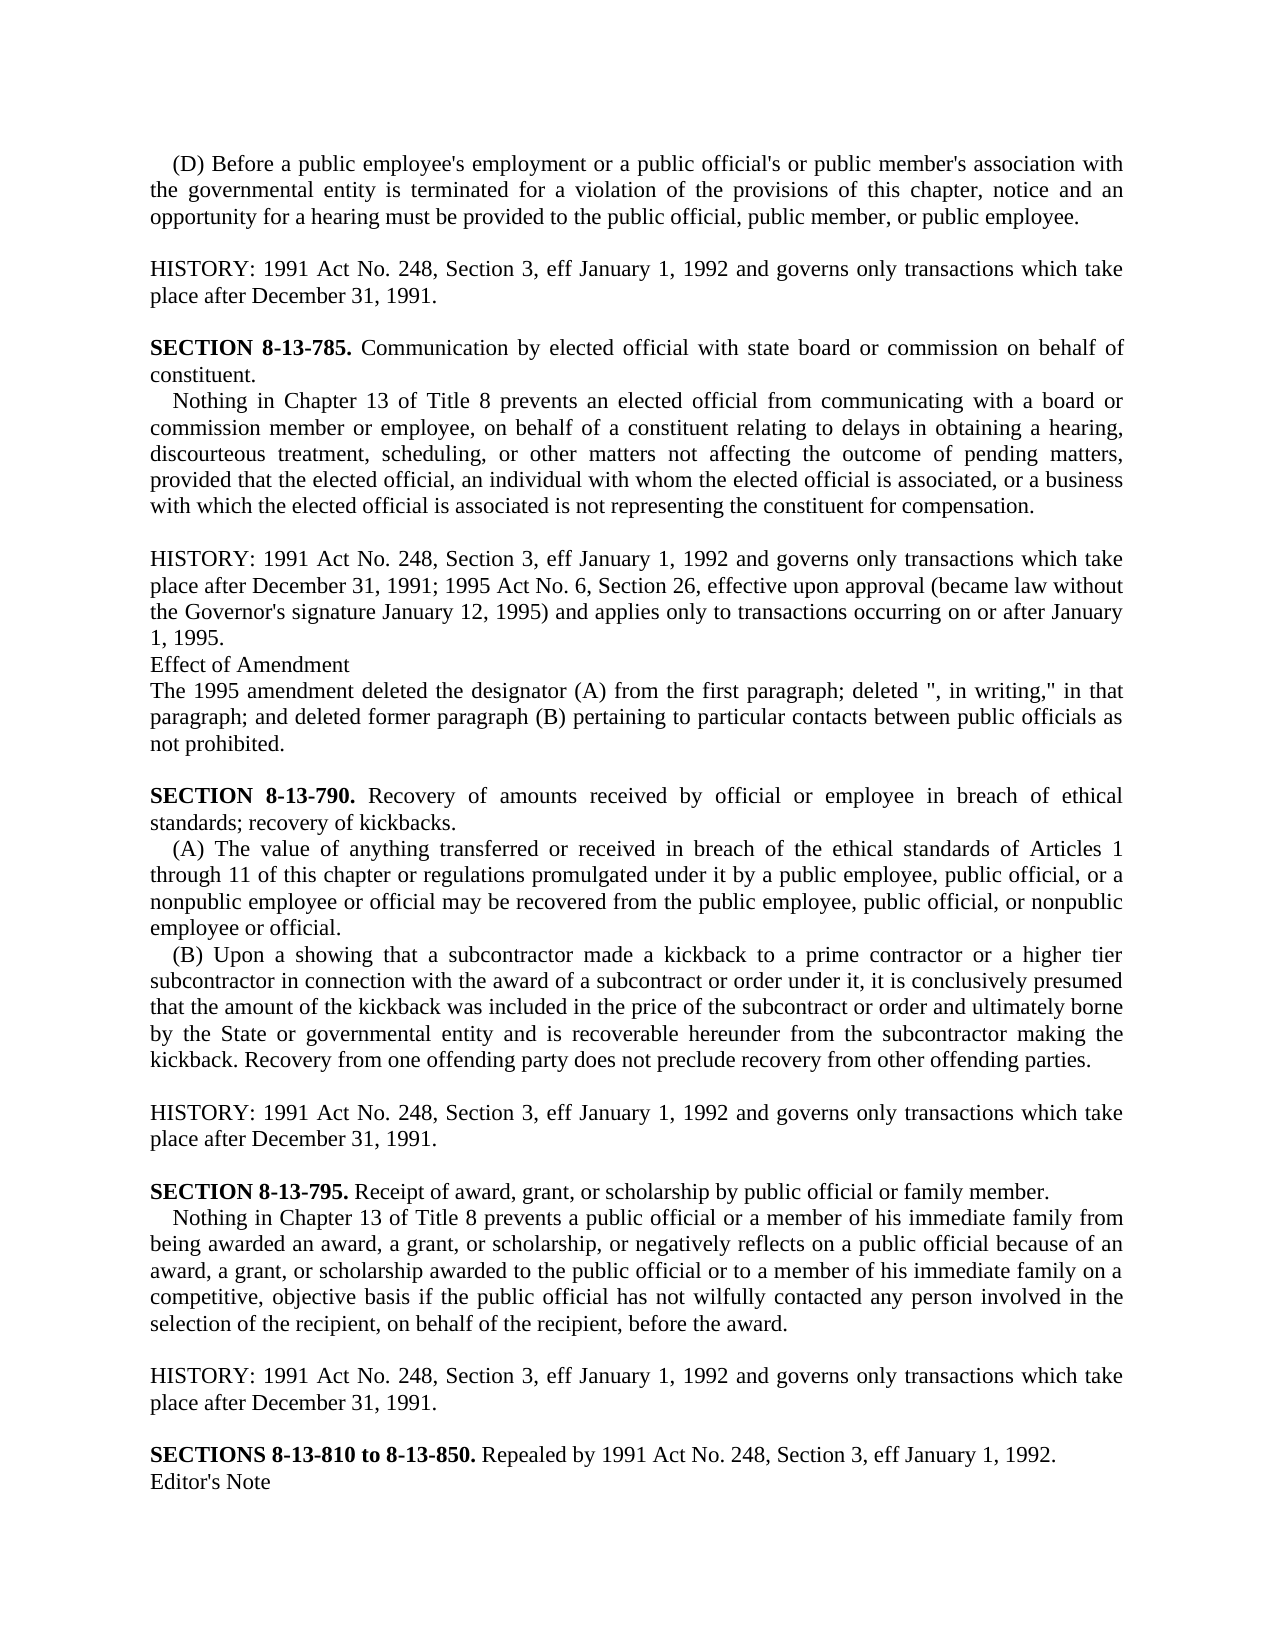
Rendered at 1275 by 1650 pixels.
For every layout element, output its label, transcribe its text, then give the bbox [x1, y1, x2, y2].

text HISTORY: 1991 Act No. 248, Section 3, eff January 1, 1992 and governs only transactions which take place after December 31, 1991; 1995 Act No. 6, Section 26, effective upon approval (became law without the Governor's signature January 12, 1995) and applies only to transactions occurring on or after January 1, 1995. [150, 545, 1125, 651]
text SECTIONS 8-13-810 to 8-13-850. Repealed by 1991 Act No. 248, Section 3, eff January 1, 1992. [150, 1441, 1125, 1468]
text The 1995 amendment deleted the designator (A) from the first paragraph; deleted ", in writing," in that paragraph; and deleted former paragraph (B) pertaining to particular contacts between public officials as not prohibited. [150, 677, 1125, 756]
text Nothing in Chapter 13 of Title 8 prevents an elected official from communicating with a board or commission member or employee, on behalf of a constituent relating to delays in obtaining a hearing, discourteous treatment, scheduling, or other matters not affecting the outcome of pending matters, provided that the elected official, an individual with whom the elected official is associated, or a business with which the elected official is associated is not representing the constituent for compensation. [150, 387, 1125, 519]
text SECTION 8-13-790. Recovery of amounts received by official or employee in breach of ethical standards; recovery of kickbacks. [150, 782, 1125, 835]
text HISTORY: 1991 Act No. 248, Section 3, eff January 1, 1992 and governs only transactions which take place after December 31, 1991. [150, 1099, 1125, 1151]
text SECTION 8-13-785. Communication by elected official with state board or commission on behalf of constituent. [150, 334, 1125, 387]
text HISTORY: 1991 Act No. 248, Section 3, eff January 1, 1992 and governs only transactions which take place after December 31, 1991. [150, 255, 1125, 308]
text HISTORY: 1991 Act No. 248, Section 3, eff January 1, 1992 and governs only transactions which take place after December 31, 1991. [150, 1362, 1125, 1415]
text (B) Upon a showing that a subcontractor made a kickback to a prime contractor or a higher tier subcontractor in connection with the award of a subcontract or order under it, it is conclusively presumed that the amount of the kickback was included in the price of the subcontract or order and ultimately borne by the State or governmental entity and is recoverable hereunder from the subcontractor making the kickback. Recovery from one offending party does not preclude recovery from other offending parties. [150, 941, 1125, 1072]
text SECTION 8-13-795. Receipt of award, grant, or scholarship by public official or family member. [150, 1178, 1125, 1204]
text (D) Before a public employee's employment or a public official's or public member's association with the governmental entity is terminated for a violation of the provisions of this chapter, notice and an opportunity for a hearing must be provided to the public official, public member, or public employee. [150, 150, 1125, 229]
text Editor's Note [150, 1468, 1125, 1494]
text Effect of Amendment [150, 651, 1125, 677]
text Nothing in Chapter 13 of Title 8 prevents a public official or a member of his immediate family from being awarded an award, a grant, or scholarship, or negatively reflects on a public official because of an award, a grant, or scholarship awarded to the public official or to a member of his immediate family on a competitive, objective basis if the public official has not wilfully contacted any person involved in the selection of the recipient, on behalf of the recipient, before the award. [150, 1204, 1125, 1336]
text (A) The value of anything transferred or received in breach of the ethical standards of Articles 1 through 11 of this chapter or regulations promulgated under it by a public employee, public official, or a nonpublic employee or official may be recovered from the public employee, public official, or nonpublic employee or official. [150, 835, 1125, 941]
